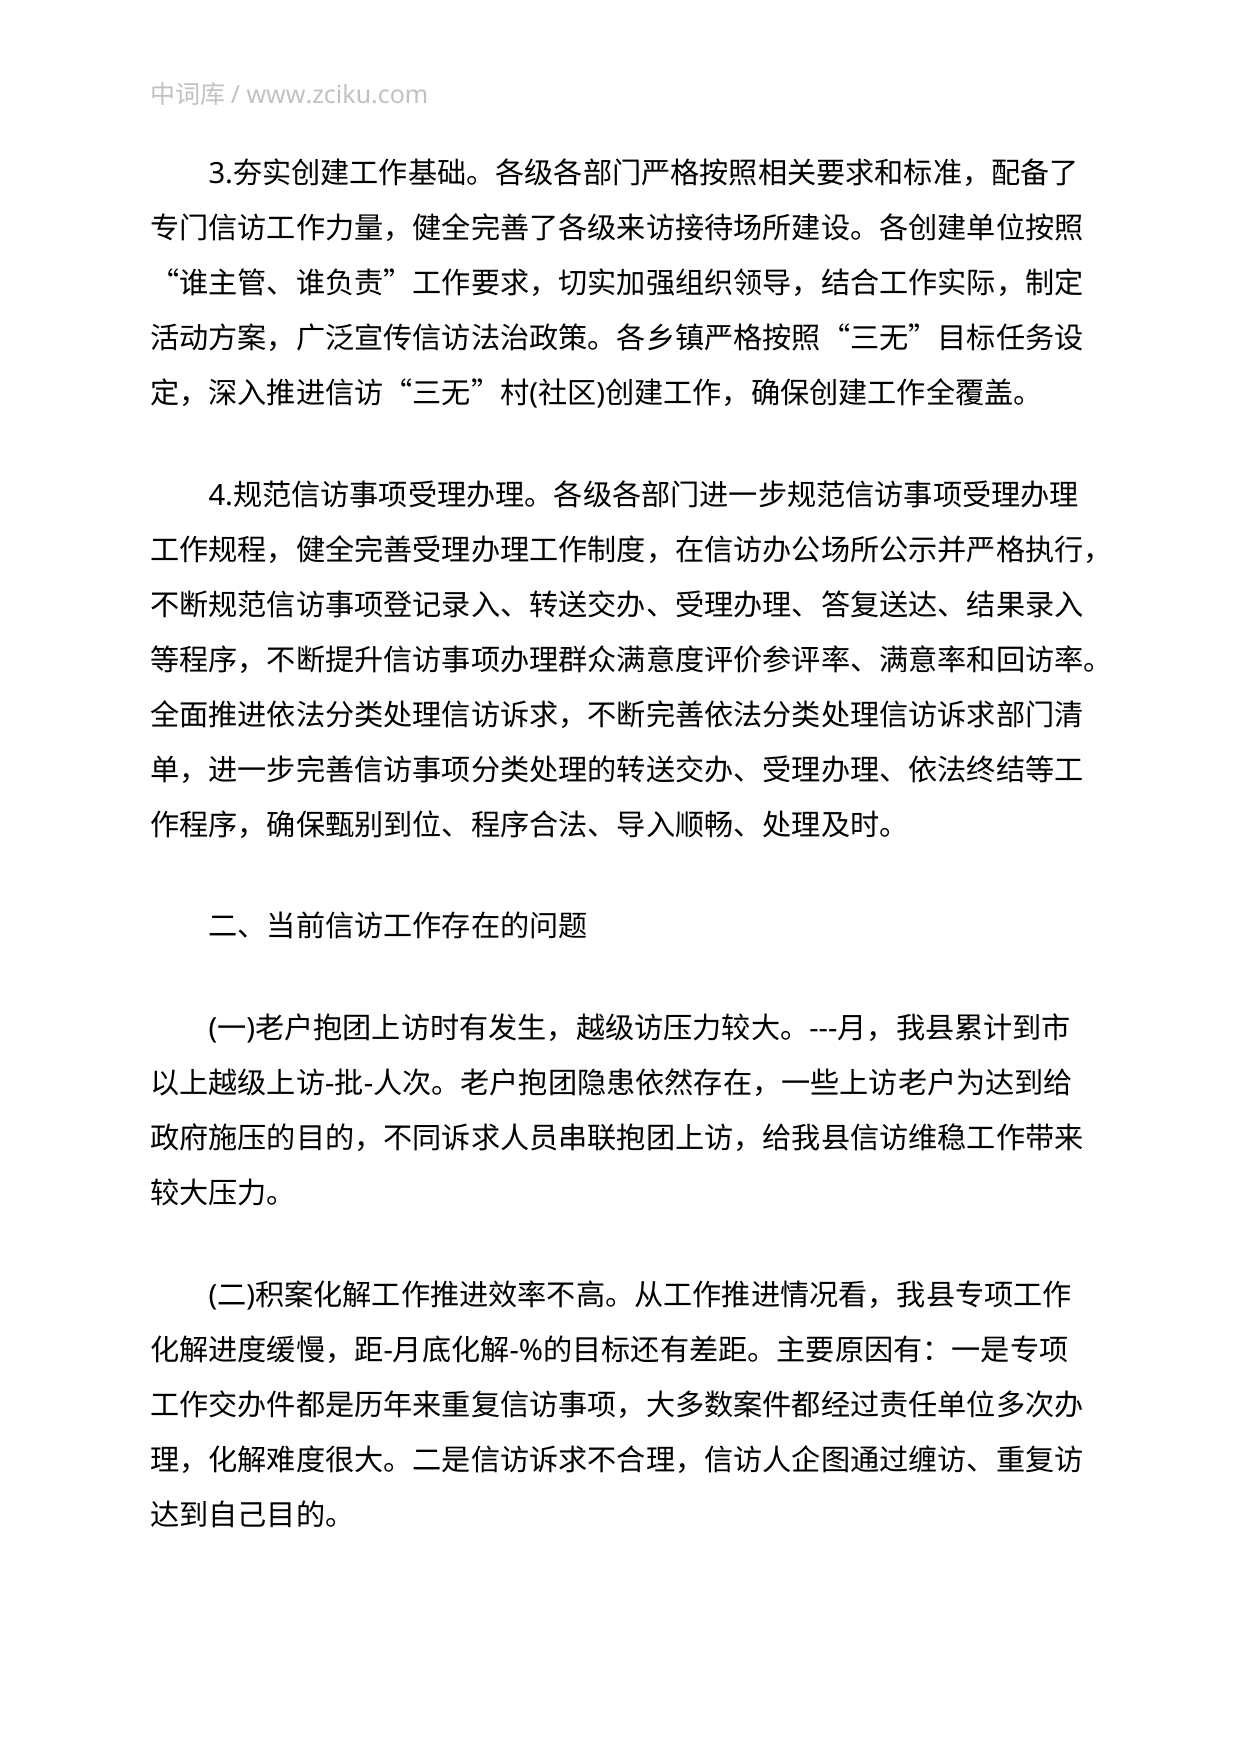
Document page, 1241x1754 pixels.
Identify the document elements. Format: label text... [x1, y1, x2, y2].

text (一)老户抱团上访时有发生，越级访压力较大。---月，我县累计到市以上越级上访-批-人次。老户抱团隐患依然存在，一些上访老户为达到给政府施压的目的，不同诉求人员串联抱团上访，给我县信访维稳工作带来较大压力。 [150, 1005, 1090, 1212]
text 4.规范信访事项受理办理。各级各部门进一步规范信访事项受理办理工作规程，健全完善受理办理工作制度，在信访办公场所公示并严格执行，不断规范信访事项登记录入、转送交办、受理办理、答复送达、结果录入等程序，不断提升信访事项办理群众满意度评价参评率、满意率和回访率。全面推进依法分类处理信访诉求，不断完善依法分类处理信访诉求部门清单，进一步完善信访事项分类处理的转送交办、受理办理、依法终结等工作程序，确保甄别到位、程序合法、导入顺畅、处理及时。 [150, 472, 1090, 843]
text 3.夯实创建工作基础。各级各部门严格按照相关要求和标准，配备了专门信访工作力量，健全完善了各级来访接待场所建设。各创建单位按照“谁主管、谁负责”工作要求，切实加强组织领导，结合工作实际，制定活动方案，广泛宣传信访法治政策。各乡镇严格按照“三无”目标任务设定，深入推进信访“三无”村(社区)创建工作，确保创建工作全覆盖。 [150, 150, 1090, 412]
text 二、当前信访工作存在的问题 [150, 903, 1090, 945]
text (二)积案化解工作推进效率不高。从工作推进情况看，我县专项工作化解进度缓慢，距-月底化解-%的目标还有差距。主要原因有：一是专项工作交办件都是历年来重复信访事项，大多数案件都经过责任单位多次办理，化解难度很大。二是信访诉求不合理，信访人企图通过缠访、重复访达到自己目的。 [150, 1271, 1090, 1533]
